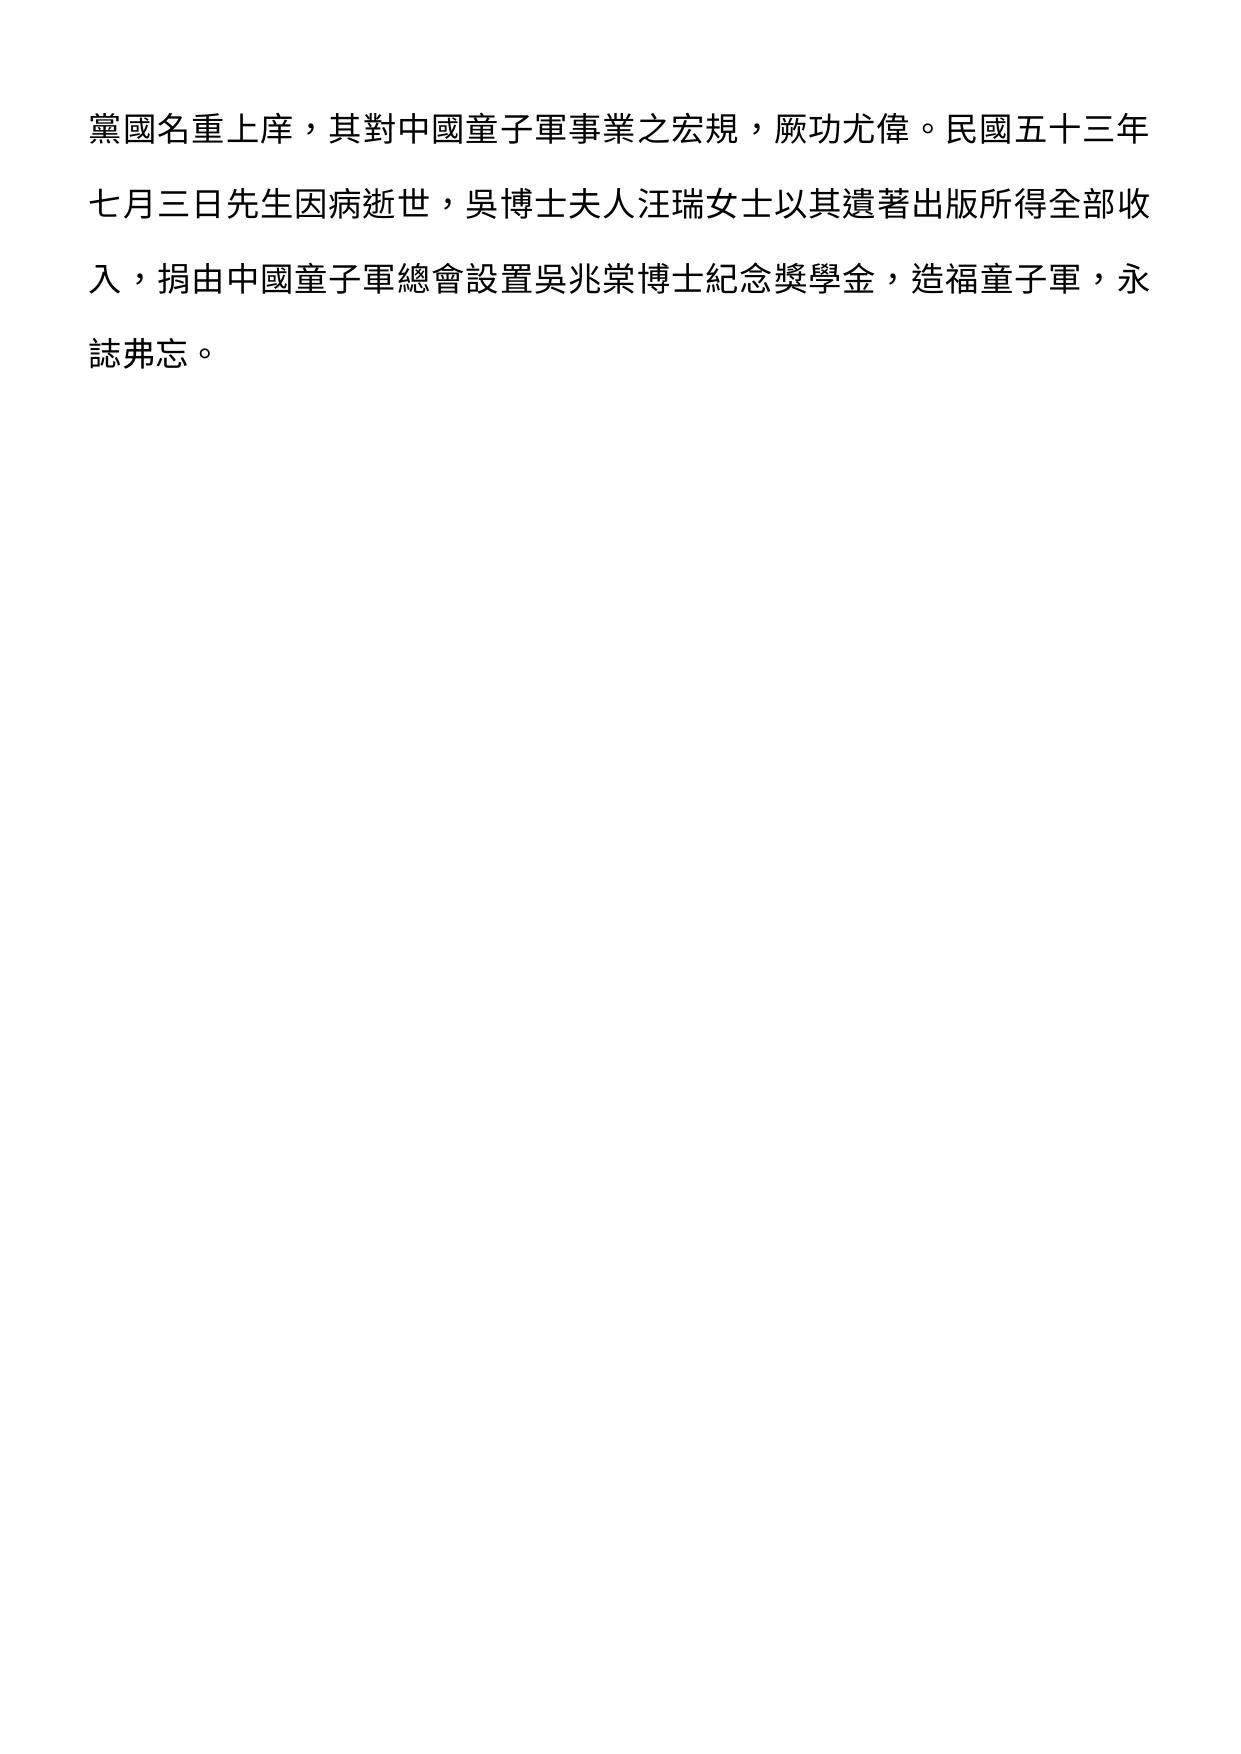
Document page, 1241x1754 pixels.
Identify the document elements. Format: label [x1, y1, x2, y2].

text [89, 89, 1152, 389]
